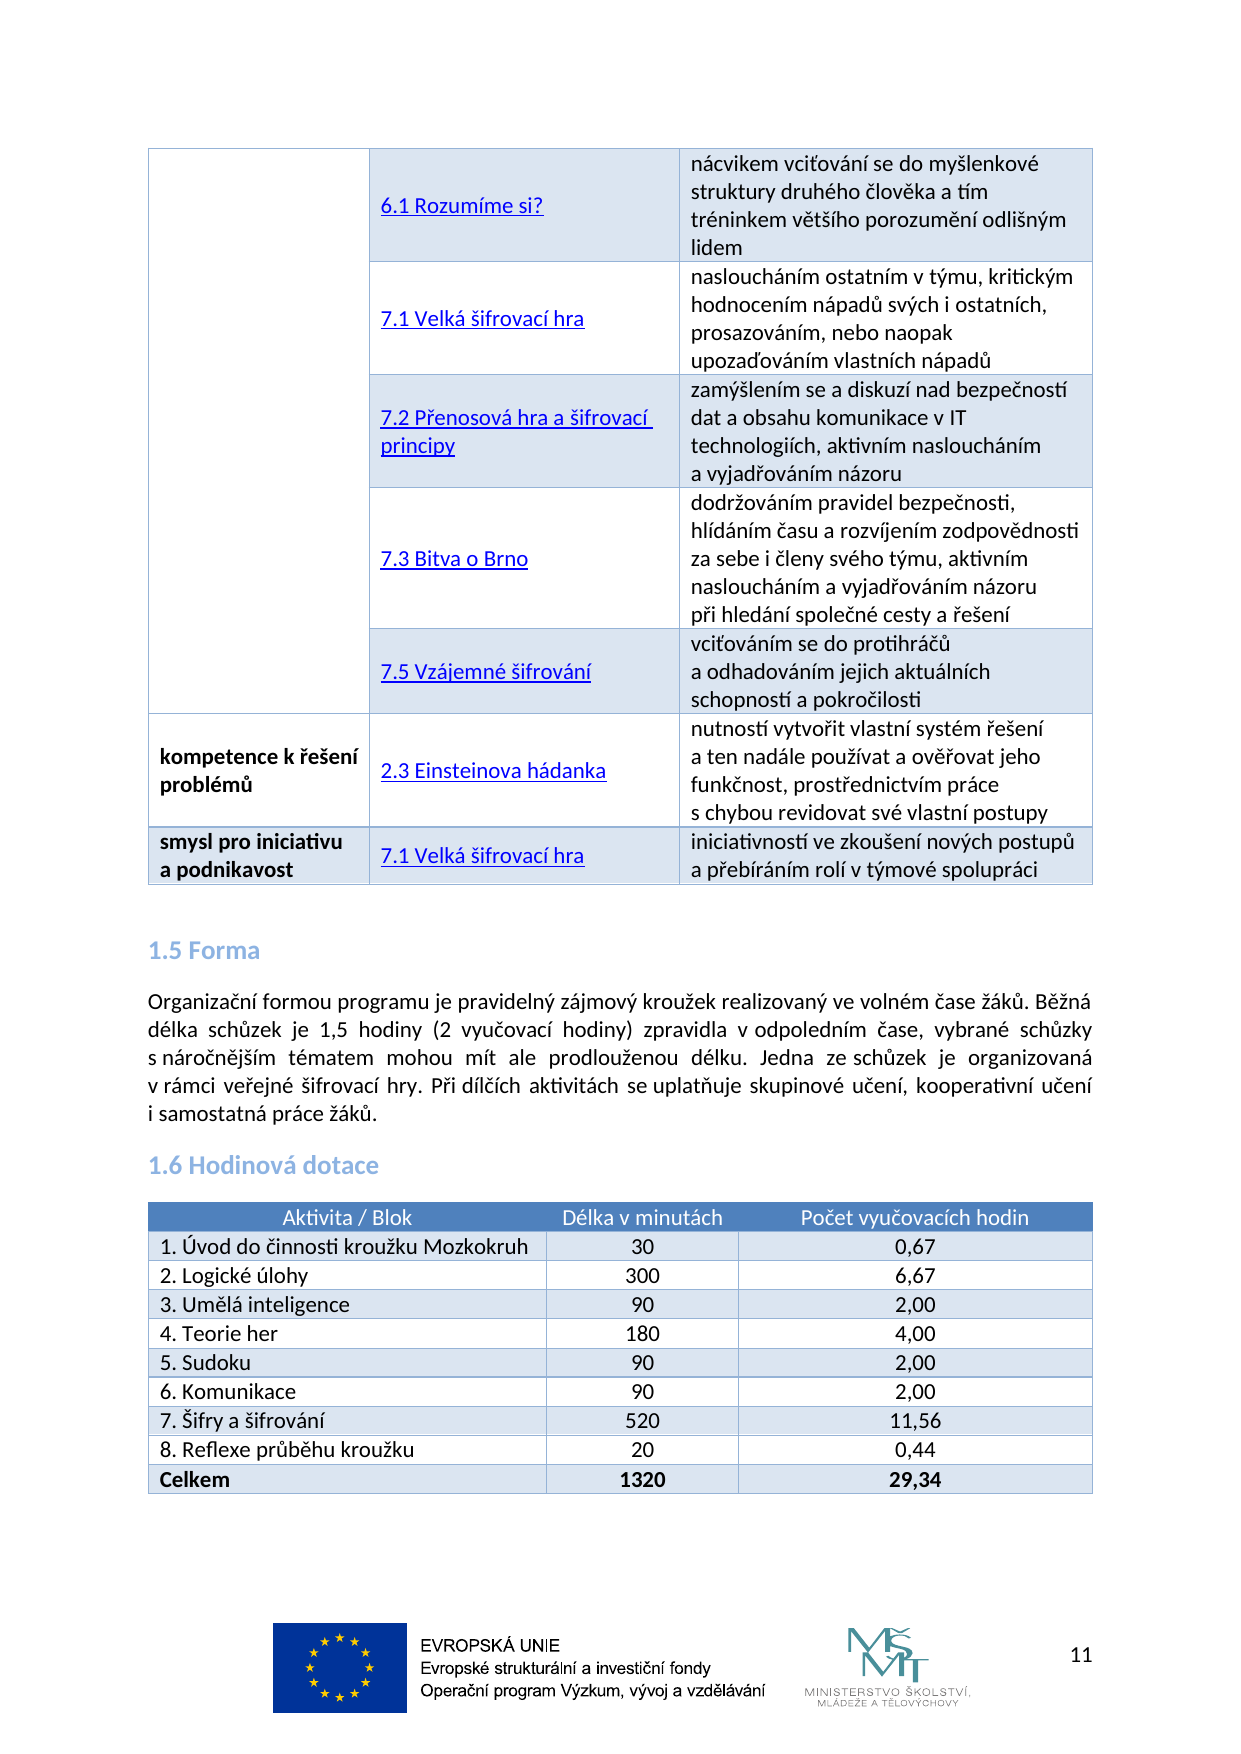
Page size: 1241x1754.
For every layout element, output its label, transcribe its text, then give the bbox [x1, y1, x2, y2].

table_cell vciťováním se do protihráčů a odhadováním jejich aktuálních schopností a pokročilosti [680, 629, 1092, 713]
table_cell 90 [547, 1349, 738, 1376]
table_cell 0,67 [739, 1232, 1092, 1260]
table_cell 1320 [547, 1465, 738, 1493]
table_cell 2,00 [739, 1349, 1092, 1376]
table_cell 520 [547, 1407, 738, 1434]
subtitle 1.6 Hodinová dotace [148, 1148, 1092, 1181]
table_cell 7.2 Přenosová hra a šifrovací principy [370, 375, 679, 487]
table_cell 5. Sudoku [149, 1349, 546, 1376]
table_cell nasloucháním ostatním v týmu, kritickým hodnocením nápadů svých i ostatních, prosazováním, nebo naopak upozaďováním vlastních nápadů [680, 262, 1092, 374]
table_header Délka v minutách [547, 1203, 738, 1231]
table_cell iniciativností ve zkoušení nových postupů a přebíráním rolí v týmové spolupráci [680, 828, 1092, 883]
table_cell 8. Reflexe průběhu kroužku [149, 1436, 546, 1464]
table_cell 4. Teorie her [149, 1319, 546, 1347]
table_cell 180 [547, 1319, 738, 1347]
table_cell 11,56 [739, 1407, 1092, 1434]
table_cell 6. Komunikace [149, 1378, 546, 1406]
table_cell kompetence k řešení problémů [149, 714, 369, 826]
table_cell 6.1 Rozumíme si? [370, 149, 679, 261]
table_cell 7.5 Vzájemné šifrování [370, 629, 679, 713]
table_cell 30 [547, 1232, 738, 1260]
table_cell 6,67 [739, 1261, 1092, 1289]
table_cell 7.1 Velká šifrovací hra [370, 828, 679, 883]
table_cell Celkem [149, 1465, 546, 1493]
table_cell 1. Úvod do činnosti kroužku Mozkokruh [149, 1232, 546, 1260]
table_cell 90 [547, 1290, 738, 1318]
table_cell 2. Logické úlohy [149, 1261, 546, 1289]
table_cell 3. Umělá inteligence [149, 1290, 546, 1318]
table_cell zamýšlením se a diskuzí nad bezpečností dat a obsahu komunikace v IT technologiích, aktivním nasloucháním a vyjadřováním názoru [680, 375, 1092, 487]
table_header Aktivita / Blok [149, 1203, 546, 1231]
text Organizační formou programu je pravidelný zájmový kroužek realizovaný ve volném čase žáků. Běžná délka schůzek je 1,5 hodiny (2 vyučovací hodiny) zpravidla v odpoledním čase, vybrané schůzky s náročnějším tématem mohou mít ale prodlouženou délku. Jedna ze schůzek je organizovaná v rámci veřejné šifrovací hry. Při dílčích aktivitách se uplatňuje skupinové učení, kooperativní učení i samostatná práce žáků. [148, 987, 1092, 1127]
table_cell 0,44 [739, 1436, 1092, 1464]
table_cell 29,34 [739, 1465, 1092, 1493]
table_cell 7.1 Velká šifrovací hra [370, 262, 679, 374]
table_cell 90 [547, 1378, 738, 1406]
subtitle 1.5 Forma [148, 933, 1092, 966]
table_cell 2,00 [739, 1290, 1092, 1318]
table_cell nácvikem vciťování se do myšlenkové struktury druhého člověka a tím tréninkem většího porozumění odlišným lidem [680, 149, 1092, 261]
table_cell 7.3 Bitva o Brno [370, 488, 679, 628]
table_cell dodržováním pravidel bezpečnosti, hlídáním času a rozvíjením zodpovědnosti za sebe i členy svého týmu, aktivním nasloucháním a vyjadřováním názoru při hledání společné cesty a řešení [680, 488, 1092, 628]
table_cell 7. Šifry a šifrování [149, 1407, 546, 1434]
table_cell nutností vytvořit vlastní systém řešení a ten nadále používat a ověřovat jeho funkčnost, prostřednictvím práce s chybou revidovat své vlastní postupy [680, 714, 1092, 826]
table_cell smysl pro iniciativu a podnikavost [149, 828, 369, 883]
table_cell 2,00 [739, 1378, 1092, 1406]
table_cell 300 [547, 1261, 738, 1289]
table_cell 20 [547, 1436, 738, 1464]
table_cell 2.3 Einsteinova hádanka [370, 714, 679, 826]
table_cell 4,00 [739, 1319, 1092, 1347]
